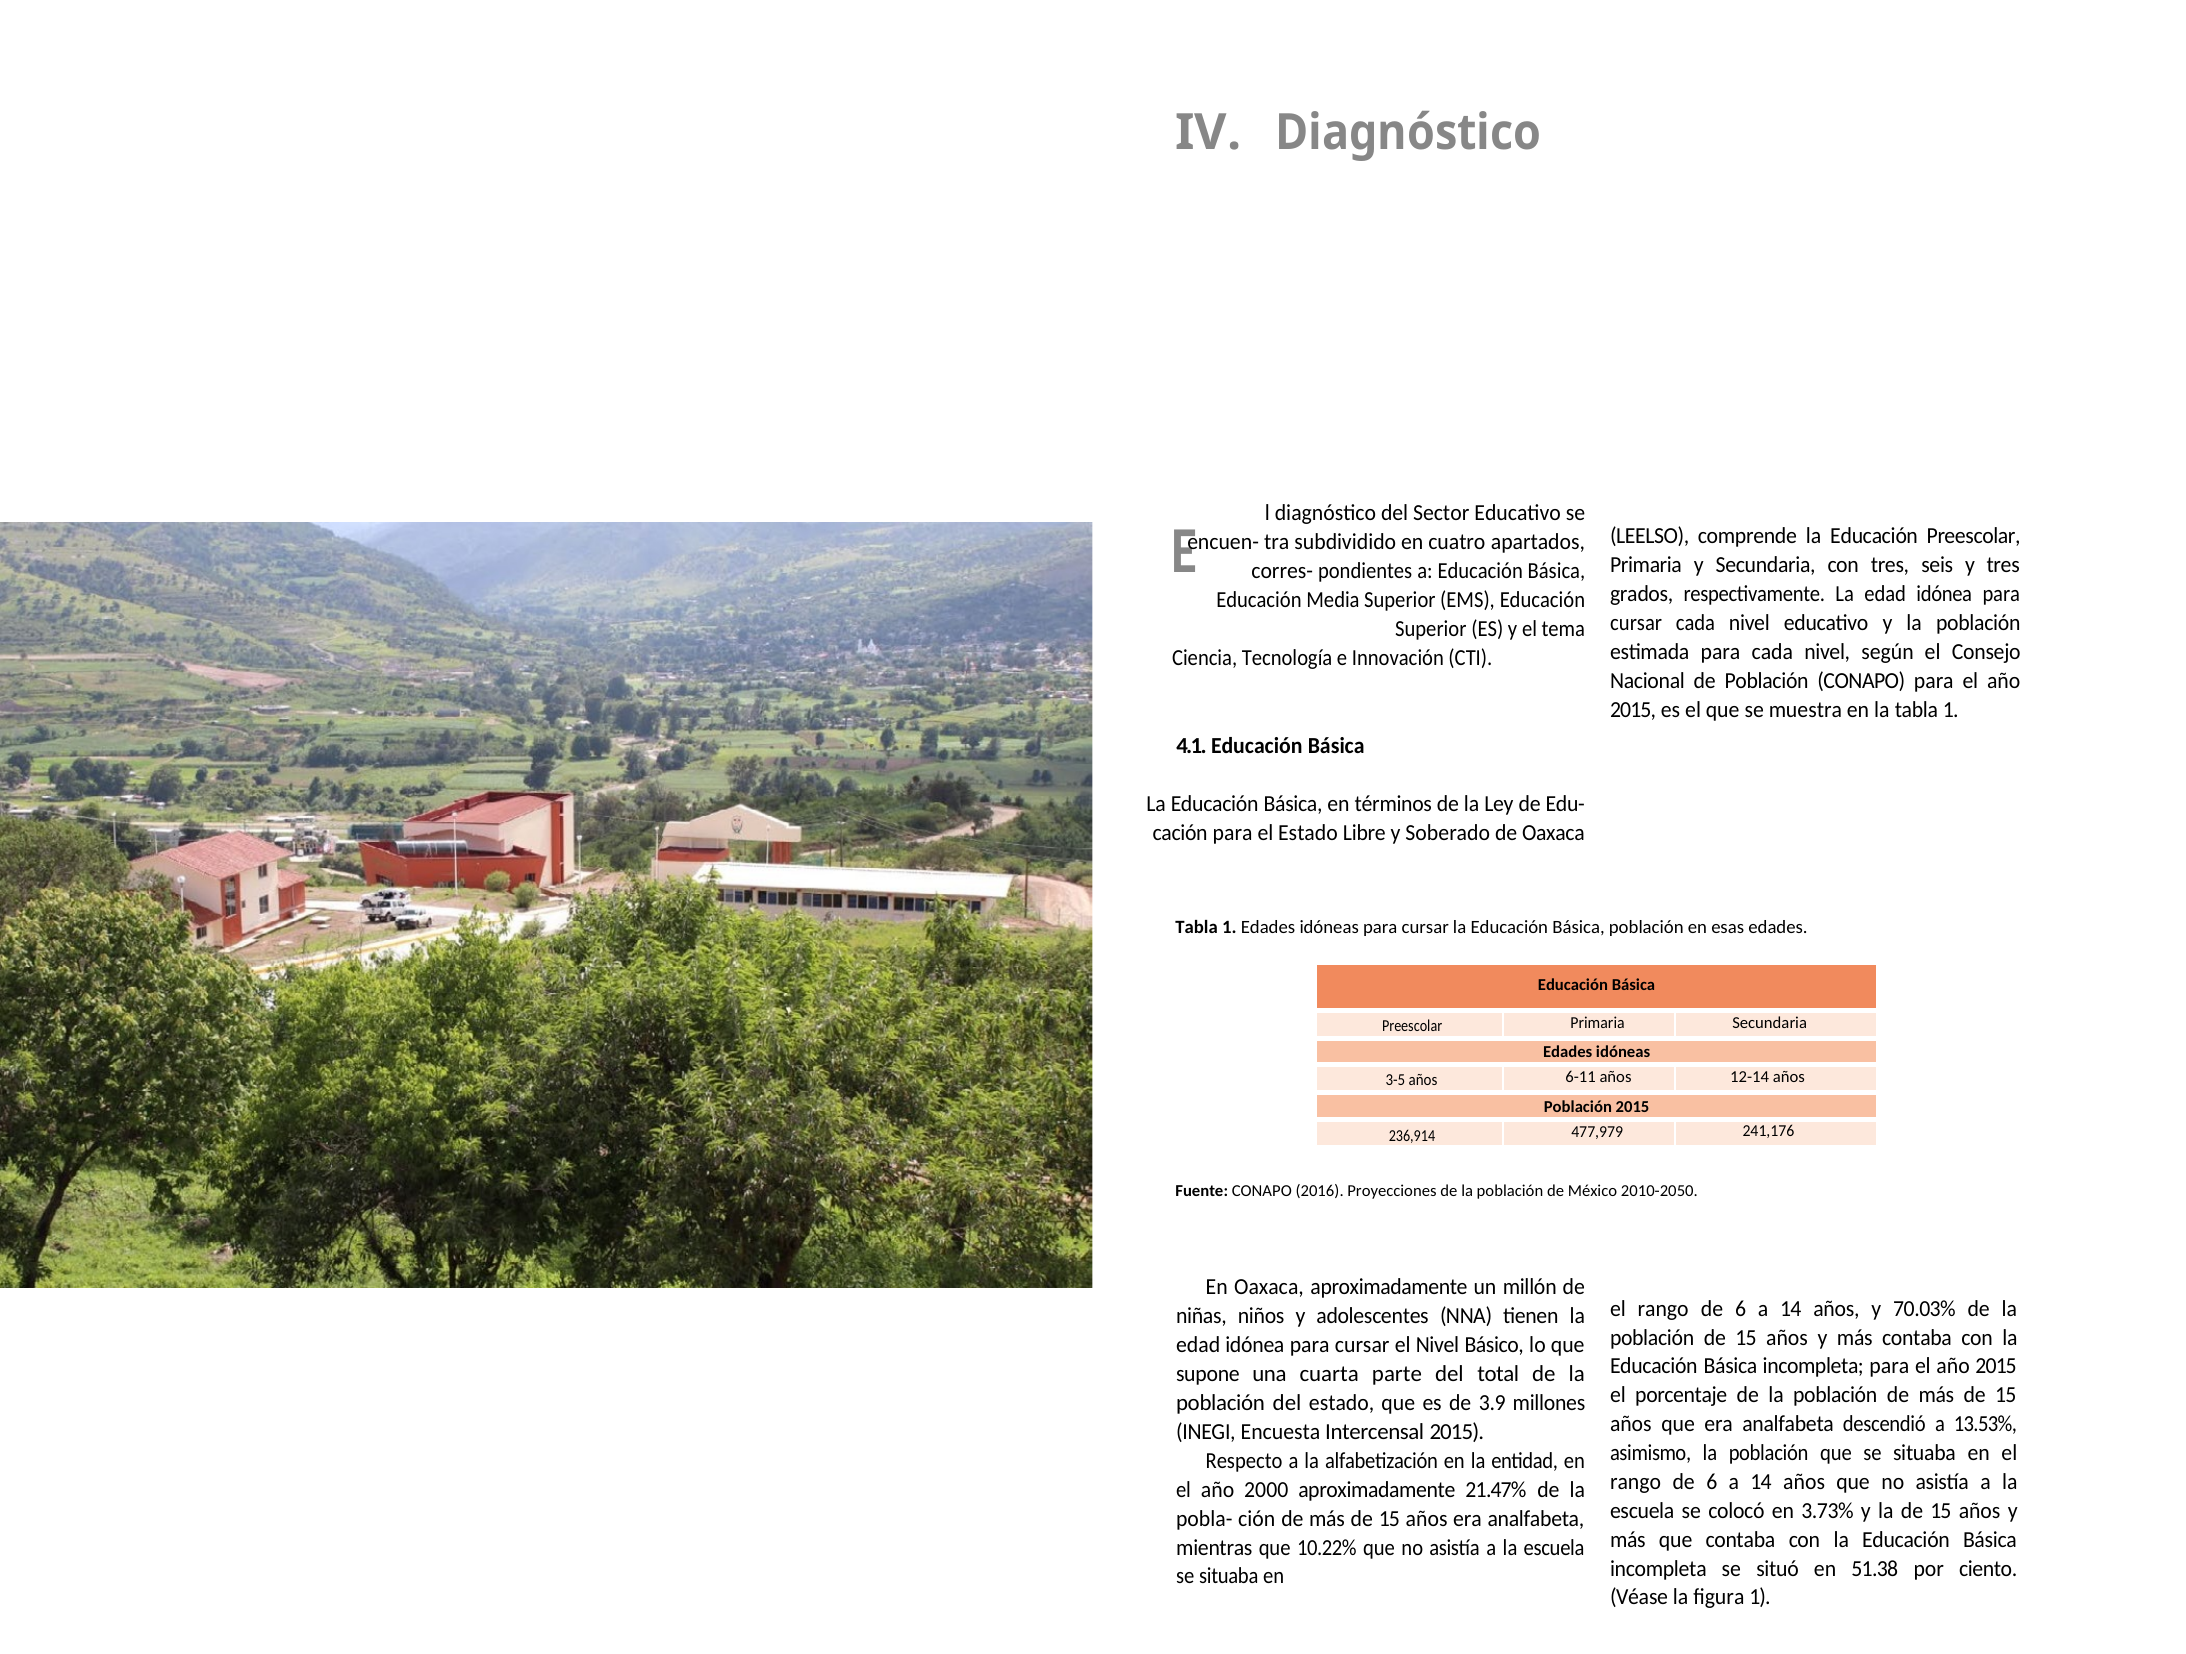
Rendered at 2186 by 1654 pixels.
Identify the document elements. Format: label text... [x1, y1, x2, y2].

text l diagnóstico del Sector Educativo se encuen- tra subdividido en cuatro apartados, corres- pondientes a: Educación Básica, Educación Media Superior (EMS), Educación Superior (ES) y el tema [1175, 498, 1585, 642]
table_cell 477,979 [1504, 1122, 1674, 1145]
text (LEELSO), comprende la Educación Preescolar, Primaria y Secundaria, con tres, seis y tres grados, respectivamente. La edad idónea para cursar cada nivel educativo y la población estimada para cada nivel, según el Consejo Nacional de Población (CONAPO) para el año 2015, es el que se muestra en la tabla 1. [1610, 522, 2020, 723]
table_cell 241,176 [1676, 1122, 1876, 1145]
text Tabla 1. Edades idóneas para cursar la Educación Básica, población en esas edades. [1175, 915, 2037, 938]
table_cell 3-5 años [1317, 1067, 1502, 1090]
text La Educación Básica, en términos de la Ley de Edu- cación para el Estado Libre y Soberado de Oaxaca [1125, 789, 1585, 846]
table_cell Edades idóneas [1317, 1041, 1876, 1062]
picture [0, 522, 1093, 1288]
text Ciencia, Tecnología e Innovación (CTI). [1125, 643, 1493, 671]
text Respecto a la alfabetización en la entidad, en el año 2000 aproximadamente 21.47% de la pobla- ción de más de 15 años era analfabeta, mientras que 10.22% que no asistía a la escuela se situaba en [1176, 1446, 1585, 1589]
text el rango de 6 a 14 años, y 70.03% de la población de 15 años y más contaba con la Educación Básica incompleta; para el año 2015 el porcentaje de la población de más de 15 años que era analfabeta descendió a 13.53%, asimismo, la población que se situaba en el rango de 6 a 14 años que no asistía a la escuela se colocó en 3.73% y la de 15 años y más que contaba con la Educación Básica incompleta se situó en 51.38 por ciento. (Véase la figura 1). [1610, 1294, 2017, 1611]
table_cell 12-14 años [1676, 1067, 1876, 1090]
subtitle Diagnóstico [1175, 96, 2037, 164]
text Fuente: CONAPO (2016). Proyecciones de la población de México 2010-2050. [1175, 1180, 2037, 1200]
table_cell Secundaria [1676, 1013, 1876, 1036]
table_cell Población 2015 [1317, 1095, 1876, 1117]
text En Oaxaca, aproximadamente un millón de niñas, niños y adolescentes (NNA) tienen la edad idónea para cursar el Nivel Básico, lo que supone una cuarta parte del total de la población del estado, que es de 3.9 millones (INEGI, Encuesta Intercensal 2015). [1176, 1272, 1585, 1445]
table_cell 236,914 [1317, 1122, 1502, 1145]
subtitle Educación Básica [1093, 731, 1364, 759]
table_cell Preescolar [1317, 1013, 1502, 1036]
table_cell 6-11 años [1504, 1067, 1674, 1090]
table_cell Primaria [1504, 1013, 1674, 1036]
table_header Educación Básica [1317, 965, 1876, 1008]
